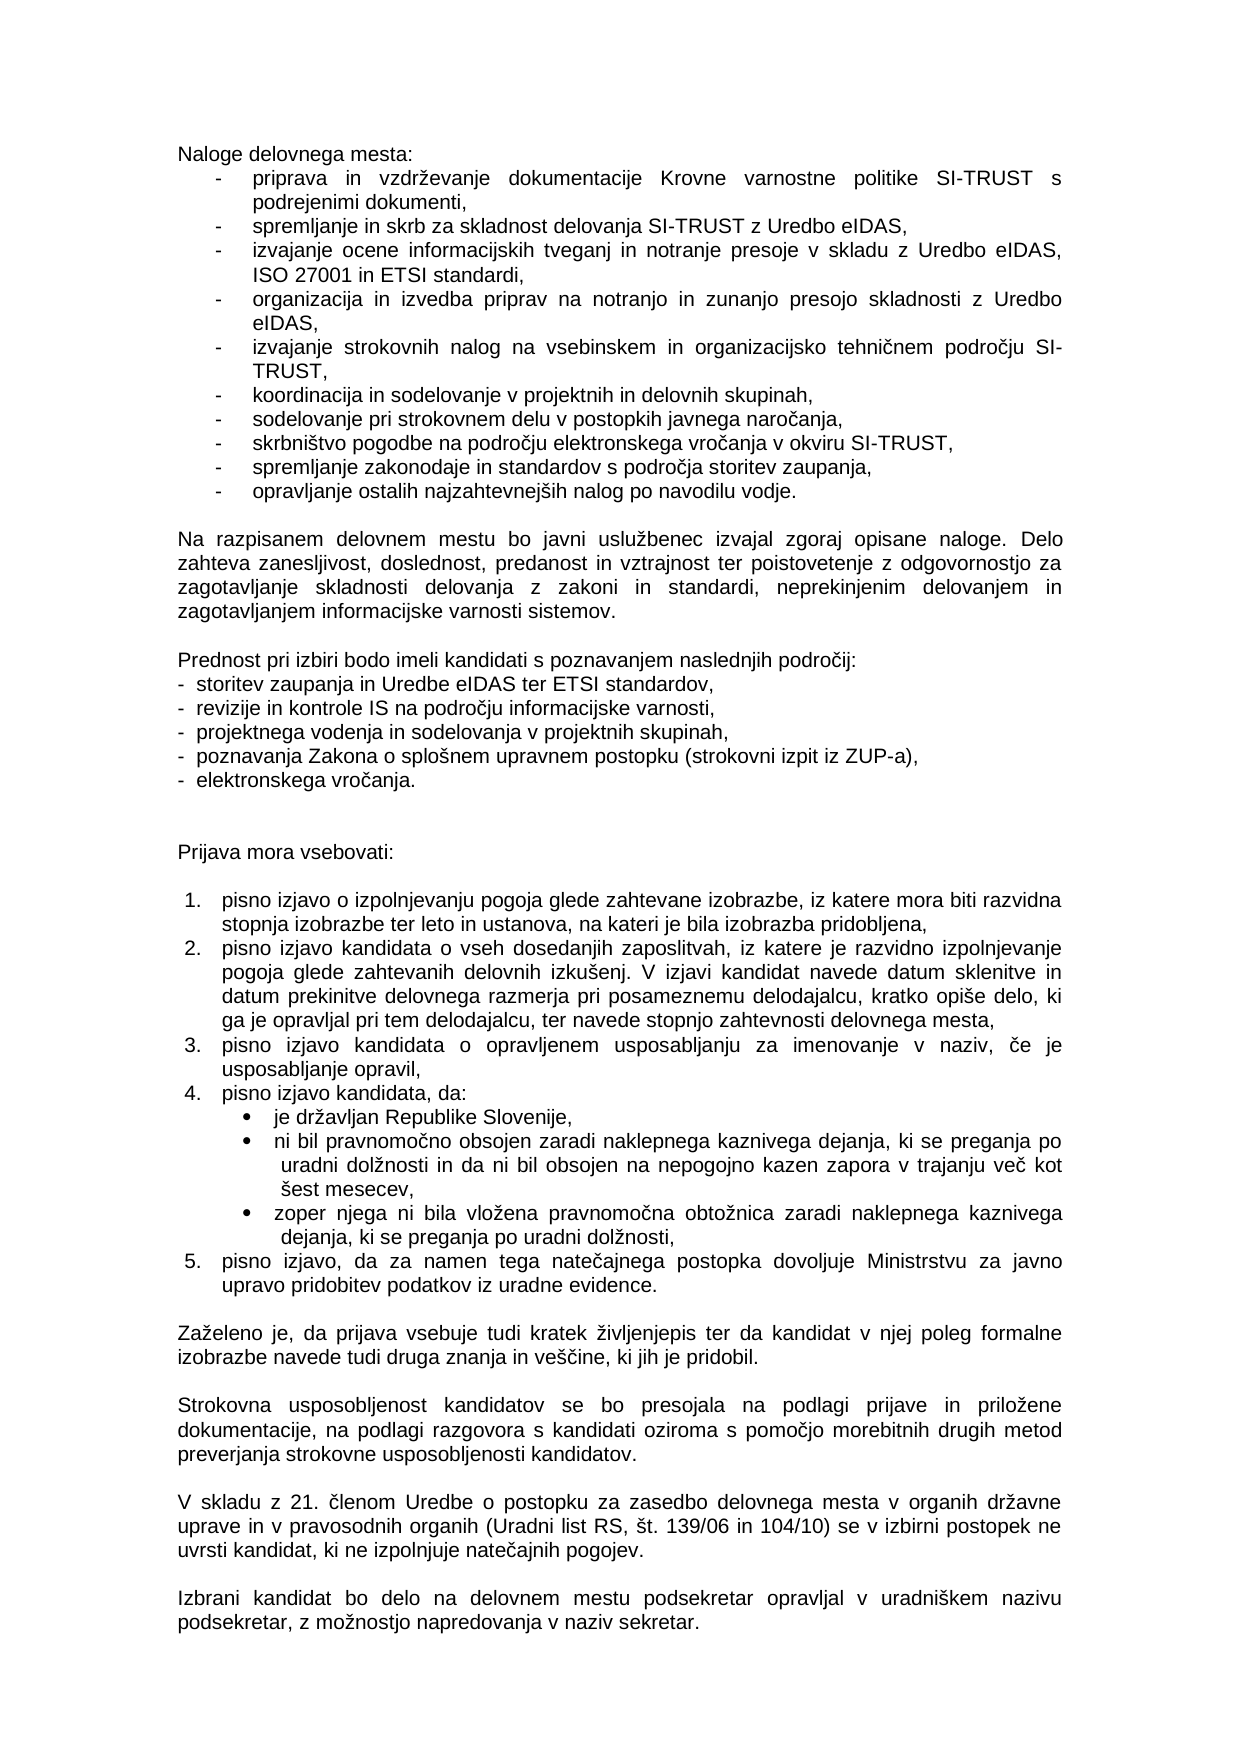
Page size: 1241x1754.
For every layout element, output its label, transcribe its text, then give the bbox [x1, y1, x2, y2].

text Strokovna usposobljenost kandidatov se bo presojala na podlagi prijave in priložene dokumentacije, na podlagi razgovora s kandidati oziroma s pomočjo morebitnih drugih metod preverjanja strokovne usposobljenosti kandidatov. [177, 1393, 1063, 1466]
list priprava in vzdrževanje dokumentacije Krovne varnostne politike SI-TRUST s podrejenimi dokumenti, [215, 166, 1063, 214]
list pisno izjavo kandidata o opravljenem usposabljanju za imenovanje v naziv, če je usposabljanje opravil, [184, 1032, 1063, 1081]
text V skladu z 21. členom Uredbe o postopku za zasedbo delovnega mesta v organih državne uprave in v pravosodnih organih (Uradni list RS, št. 139/06 in 104/10) se v izbirni postopek ne uvrsti kandidat, ki ne izpolnjuje natečajnih pogojev. [177, 1490, 1063, 1562]
list skrbništvo pogodbe na področju elektronskega vročanja v okviru SI-TRUST, [215, 431, 1063, 455]
text Zaželeno je, da prijava vsebuje tudi kratek življenjepis ter da kandidat v njej poleg formalne izobrazbe navede tudi druga znanja in veščine, ki jih je pridobil. [177, 1321, 1063, 1369]
list izvajanje ocene informacijskih tveganj in notranje presoje v skladu z Uredbo eIDAS, ISO 27001 in ETSI standardi, [215, 238, 1063, 287]
list izvajanje strokovnih nalog na vsebinskem in organizacijsko tehničnem področju SI-TRUST, [215, 335, 1063, 383]
text - poznavanja Zakona o splošnem upravnem postopku (strokovni izpit iz ZUP-a), [177, 744, 1063, 768]
text Naloge delovnega mesta: [177, 142, 1063, 166]
text Izbrani kandidat bo delo na delovnem mestu podsekretar opravljal v uradniškem nazivu podsekretar, z možnostjo napredovanja v naziv sekretar. [177, 1586, 1063, 1634]
text Na razpisanem delovnem mestu bo javni uslužbenec izvajal zgoraj opisane naloge. Delo zahteva zanesljivost, doslednost, predanost in vztrajnost ter poistovetenje z odgovornostjo za zagotavljanje skladnosti delovanja z zakoni in standardi, neprekinjenim delovanjem in zagotavljanjem informacijske varnosti sistemov. [177, 527, 1063, 623]
list je državljan Republike Slovenije, [243, 1105, 1063, 1129]
list zoper njega ni bila vložena pravnomočna obtožnica zaradi naklepnega kaznivega dejanja, ki se preganja po uradni dolžnosti, [243, 1201, 1063, 1249]
text Prijava mora vsebovati: [177, 840, 1063, 864]
list pisno izjavo kandidata o vseh dosedanjih zaposlitvah, iz katere je razvidno izpolnjevanje pogoja glede zahtevanih delovnih izkušenj. V izjavi kandidat navede datum sklenitve in datum prekinitve delovnega razmerja pri posameznemu delodajalcu, kratko opiše delo, ki ga je opravljal pri tem delodajalcu, ter navede stopnjo zahtevnosti delovnega mesta, [184, 936, 1063, 1032]
list pisno izjavo kandidata, da: [184, 1081, 1063, 1105]
list opravljanje ostalih najzahtevnejših nalog po navodilu vodje. [215, 479, 1063, 503]
text - projektnega vodenja in sodelovanja v projektnih skupinah, [177, 720, 1063, 744]
text Prednost pri izbiri bodo imeli kandidati s poznavanjem naslednjih področij: [177, 647, 1063, 672]
text - revizije in kontrole IS na področju informacijske varnosti, [177, 696, 1063, 720]
list spremljanje in skrb za skladnost delovanja SI-TRUST z Uredbo eIDAS, [215, 214, 1063, 238]
list koordinacija in sodelovanje v projektnih in delovnih skupinah, [215, 383, 1063, 407]
list pisno izjavo, da za namen tega natečajnega postopka dovoljuje Ministrstvu za javno upravo pridobitev podatkov iz uradne evidence. [184, 1249, 1063, 1297]
text - storitev zaupanja in Uredbe eIDAS ter ETSI standardov, [177, 672, 1063, 696]
list ni bil pravnomočno obsojen zaradi naklepnega kaznivega dejanja, ki se preganja po uradni dolžnosti in da ni bil obsojen na nepogojno kazen zapora v trajanju več kot šest mesecev, [243, 1129, 1063, 1201]
list spremljanje zakonodaje in standardov s področja storitev zaupanja, [215, 455, 1063, 479]
list organizacija in izvedba priprav na notranjo in zunanjo presojo skladnosti z Uredbo eIDAS, [215, 287, 1063, 335]
list pisno izjavo o izpolnjevanju pogoja glede zahtevane izobrazbe, iz katere mora biti razvidna stopnja izobrazbe ter leto in ustanova, na kateri je bila izobrazba pridobljena, [184, 888, 1063, 936]
list sodelovanje pri strokovnem delu v postopkih javnega naročanja, [215, 407, 1063, 431]
text - elektronskega vročanja. [177, 768, 1063, 792]
